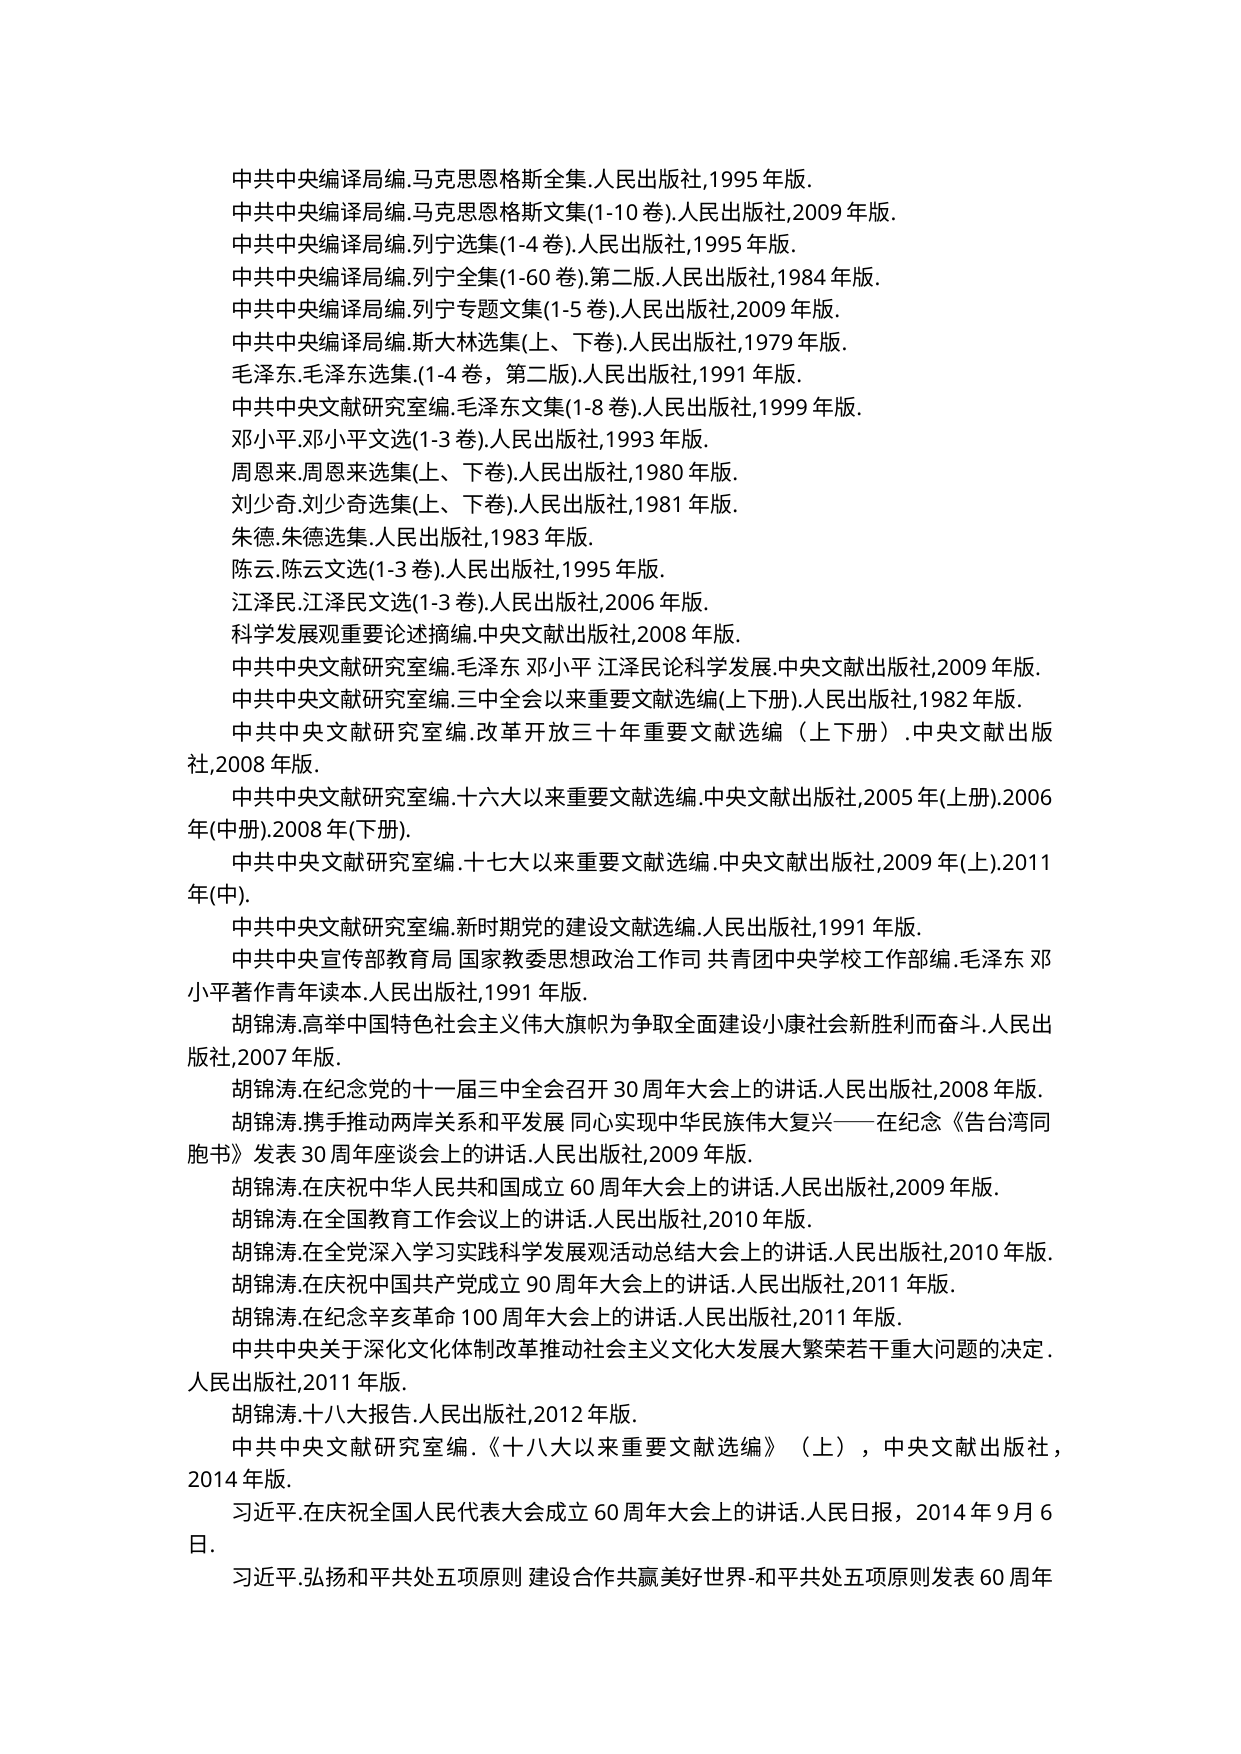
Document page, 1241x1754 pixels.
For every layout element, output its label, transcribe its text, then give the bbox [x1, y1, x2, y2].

text 胡锦涛.在庆祝中国共产党成立90周年大会上的讲话.人民出版社,2011年版. [187, 1267, 1053, 1299]
text 胡锦涛.携手推动两岸关系和平发展 同心实现中华民族伟大复兴——在纪念《告台湾同胞书》发表30周年座谈会上的讲话.人民出版社,2009年版. [187, 1104, 1053, 1169]
text 胡锦涛.十八大报告.人民出版社,2012年版. [187, 1397, 1053, 1429]
text 中共中央编译局编.马克思恩格斯全集.人民出版社,1995年版. [187, 162, 1053, 194]
text 中共中央文献研究室编.《十八大以来重要文献选编》（上），中央文献出版社，2014年版. [187, 1429, 1053, 1494]
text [187, 1559, 1053, 1592]
text 中共中央文献研究室编.十六大以来重要文献选编.中央文献出版社,2005年(上册).2006年(中册).2008年(下册). [187, 779, 1053, 844]
text 中共中央文献研究室编.三中全会以来重要文献选编(上下册).人民出版社,1982年版. [187, 682, 1053, 714]
text 胡锦涛.在全国教育工作会议上的讲话.人民出版社,2010年版. [187, 1202, 1053, 1234]
text 邓小平.邓小平文选(1-3卷).人民出版社,1993年版. [187, 422, 1053, 454]
text 中共中央关于深化文化体制改革推动社会主义文化大发展大繁荣若干重大问题的决定.人民出版社,2011年版. [187, 1332, 1053, 1397]
text 周恩来.周恩来选集(上、下卷).人民出版社,1980年版. [187, 454, 1053, 487]
text 中共中央编译局编.列宁全集(1-60卷).第二版.人民出版社,1984年版. [187, 259, 1053, 292]
text 朱德.朱德选集.人民出版社,1983年版. [187, 519, 1053, 552]
text 胡锦涛.在庆祝中华人民共和国成立60周年大会上的讲话.人民出版社,2009年版. [187, 1169, 1053, 1202]
text 中共中央编译局编.列宁选集(1-4卷).人民出版社,1995年版. [187, 227, 1053, 259]
text 中共中央文献研究室编.改革开放三十年重要文献选编（上下册）.中央文献出版社,2008年版. [187, 714, 1053, 779]
text 胡锦涛.在纪念党的十一届三中全会召开30周年大会上的讲话.人民出版社,2008年版. [187, 1072, 1053, 1104]
text 毛泽东.毛泽东选集.(1-4卷，第二版).人民出版社,1991年版. [187, 357, 1053, 389]
text 胡锦涛.在纪念辛亥革命100周年大会上的讲话.人民出版社,2011年版. [187, 1299, 1053, 1332]
text 江泽民.江泽民文选(1-3卷).人民出版社,2006年版. [187, 584, 1053, 617]
text 中共中央编译局编.列宁专题文集(1-5卷).人民出版社,2009年版. [187, 292, 1053, 324]
text 陈云.陈云文选(1-3卷).人民出版社,1995年版. [187, 552, 1053, 584]
text 中共中央文献研究室编.毛泽东文集(1-8卷).人民出版社,1999年版. [187, 389, 1053, 422]
text 中共中央文献研究室编.新时期党的建设文献选编.人民出版社,1991年版. [187, 909, 1053, 942]
text 科学发展观重要论述摘编.中央文献出版社,2008年版. [187, 617, 1053, 649]
text 习近平.在庆祝全国人民代表大会成立60周年大会上的讲话.人民日报，2014年9月6日. [187, 1494, 1053, 1559]
text 中共中央文献研究室编.毛泽东 邓小平 江泽民论科学发展.中央文献出版社,2009年版. [187, 649, 1053, 682]
text 胡锦涛.在全党深入学习实践科学发展观活动总结大会上的讲话.人民出版社,2010年版. [187, 1234, 1053, 1267]
text 中共中央编译局编.斯大林选集(上、下卷).人民出版社,1979年版. [187, 324, 1053, 357]
text 胡锦涛.高举中国特色社会主义伟大旗帜为争取全面建设小康社会新胜利而奋斗.人民出版社,2007年版. [187, 1007, 1053, 1072]
text 刘少奇.刘少奇选集(上、下卷).人民出版社,1981年版. [187, 487, 1053, 519]
text 中共中央文献研究室编.十七大以来重要文献选编.中央文献出版社,2009年(上).2011年(中). [187, 844, 1053, 909]
text 中共中央编译局编.马克思恩格斯文集(1-10卷).人民出版社,2009年版. [187, 194, 1053, 227]
text 中共中央宣传部教育局 国家教委思想政治工作司 共青团中央学校工作部编.毛泽东 邓小平著作青年读本.人民出版社,1991年版. [187, 942, 1053, 1007]
